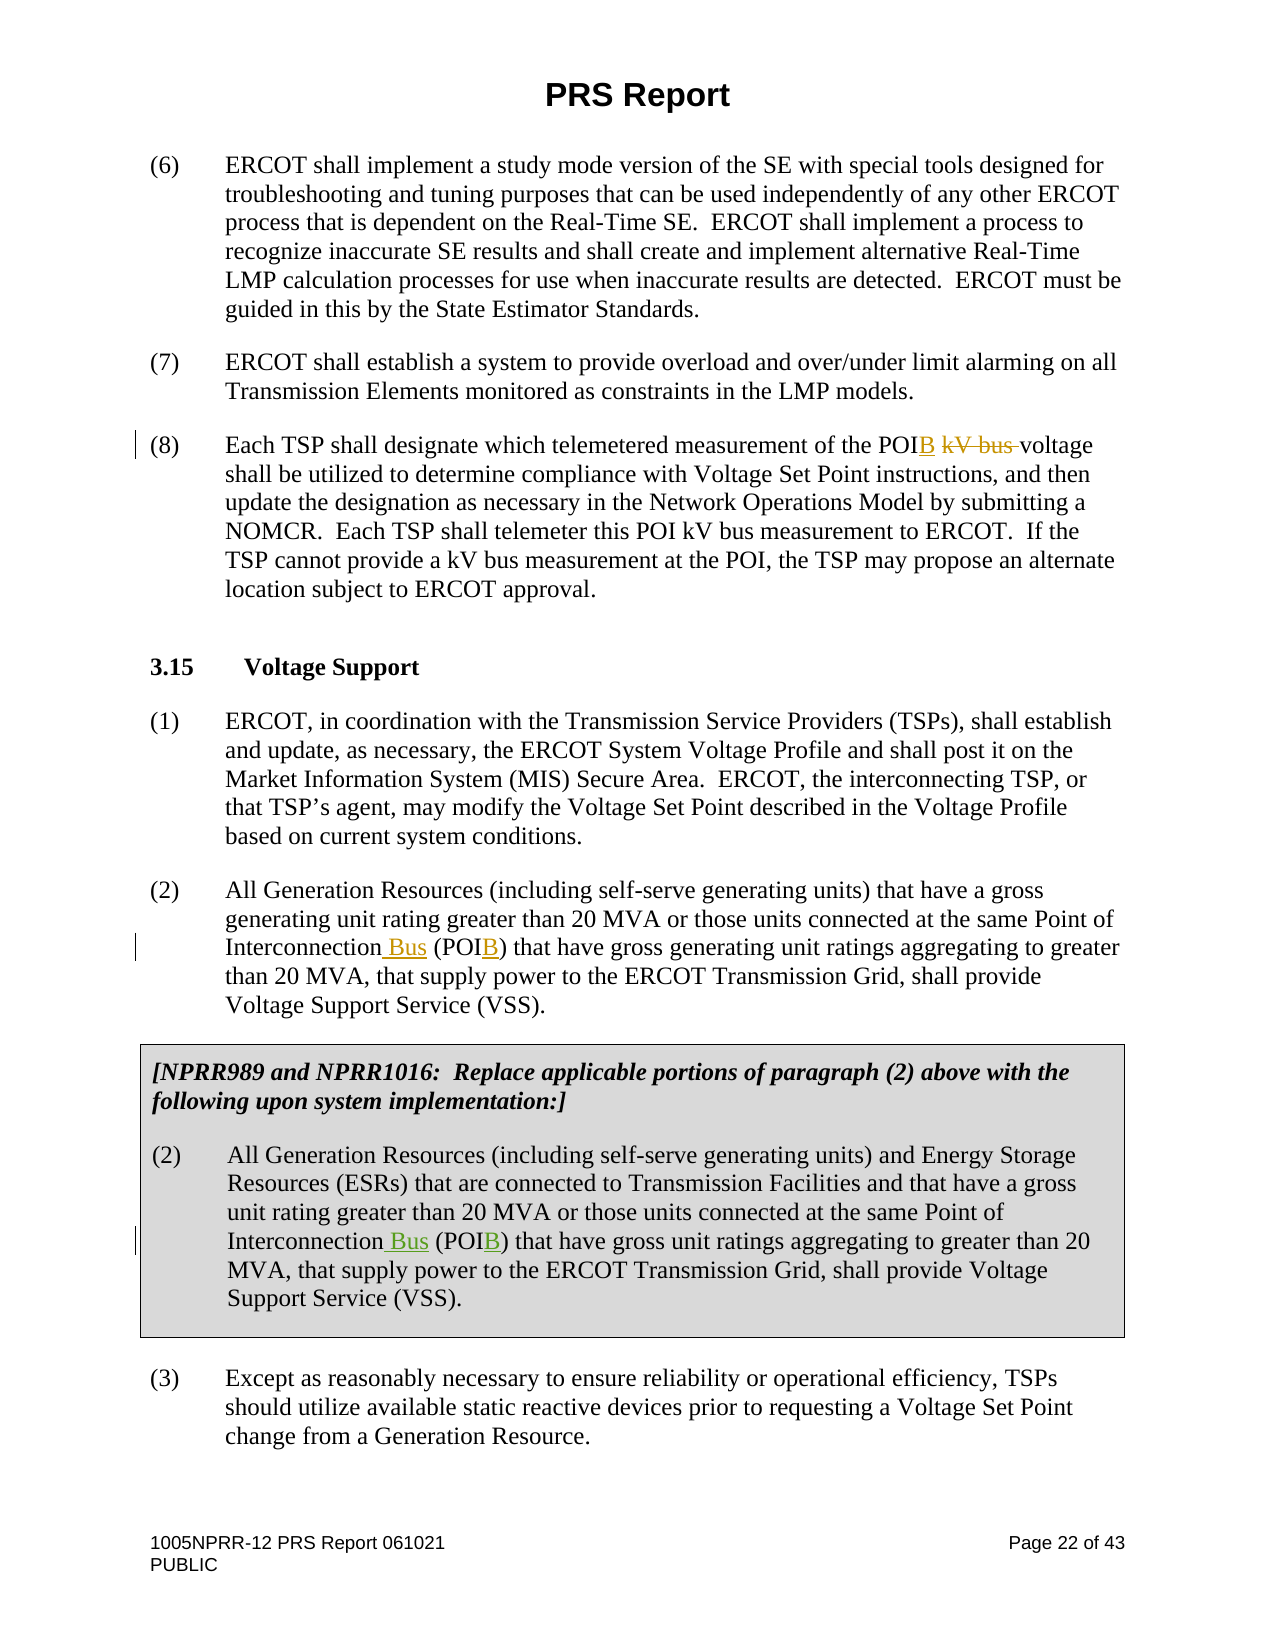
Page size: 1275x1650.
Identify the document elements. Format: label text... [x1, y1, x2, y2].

text (7) ERCOT shall establish a system to provide overload and over/under limit alarming on all Transmission Elements monitored as constraints in the LMP models. [150, 347, 1125, 405]
text (3) Except as reasonably necessary to ensure reliability or operational efficiency, TSPs should utilize available static reactive devices prior to requesting a Voltage Set Point change from a Generation Resource. [150, 1363, 1125, 1449]
table_header [NPRR989 and NPRR1016: Replace applicable portions of paragraph (2) above with the following upon system implementation:] (2) All Generation Resources (including self-serve generating units) and Energy Storage Resources (ESRs) that are connected to Transmission Facilities and that have a gross unit rating greater than 20 MVA or those units connected at the same Point of Interconnection (POI) that have gross unit ratings aggregating to greater than 20 MVA, that supply power to the ERCOT Transmission Grid, shall provide Voltage Support Service (VSS). [141, 1045, 1124, 1337]
text (6) ERCOT shall implement a study mode version of the SE with special tools designed for troubleshooting and tuning purposes that can be used independently of any other ERCOT process that is dependent on the Real-Time SE. ERCOT shall implement a process to recognize inaccurate SE results and shall create and implement alternative Real-Time LMP calculation processes for use when inaccurate results are detected. ERCOT must be guided in this by the State Estimator Standards. [150, 150, 1125, 322]
text (8) Each TSP shall designate which telemetered measurement of the POI voltage shall be utilized to determine compliance with Voltage Set Point instructions, and then update the designation as necessary in the Network Operations Model by submitting a NOMCR. Each TSP shall telemeter this POI kV bus measurement to ERCOT. If the TSP cannot provide a kV bus measurement at the POI, the TSP may propose an alternate location subject to ERCOT approval. [150, 430, 1125, 602]
text 3.15 Voltage Support [150, 652, 1125, 681]
text (1) ERCOT, in coordination with the Transmission Service Providers (TSPs), shall establish and update, as necessary, the ERCOT System Voltage Profile and shall post it on the Market Information System (MIS) Secure Area. ERCOT, the interconnecting TSP, or that TSP’s agent, may modify the Voltage Set Point described in the Voltage Profile based on current system conditions. [150, 706, 1125, 850]
text (2) All Generation Resources (including self-serve generating units) that have a gross generating unit rating greater than 20 MVA or those units connected at the same Point of Interconnection (POI) that have gross generating unit ratings aggregating to greater than 20 MVA, that supply power to the ERCOT Transmission Grid, shall provide Voltage Support Service (VSS). [150, 875, 1125, 1019]
